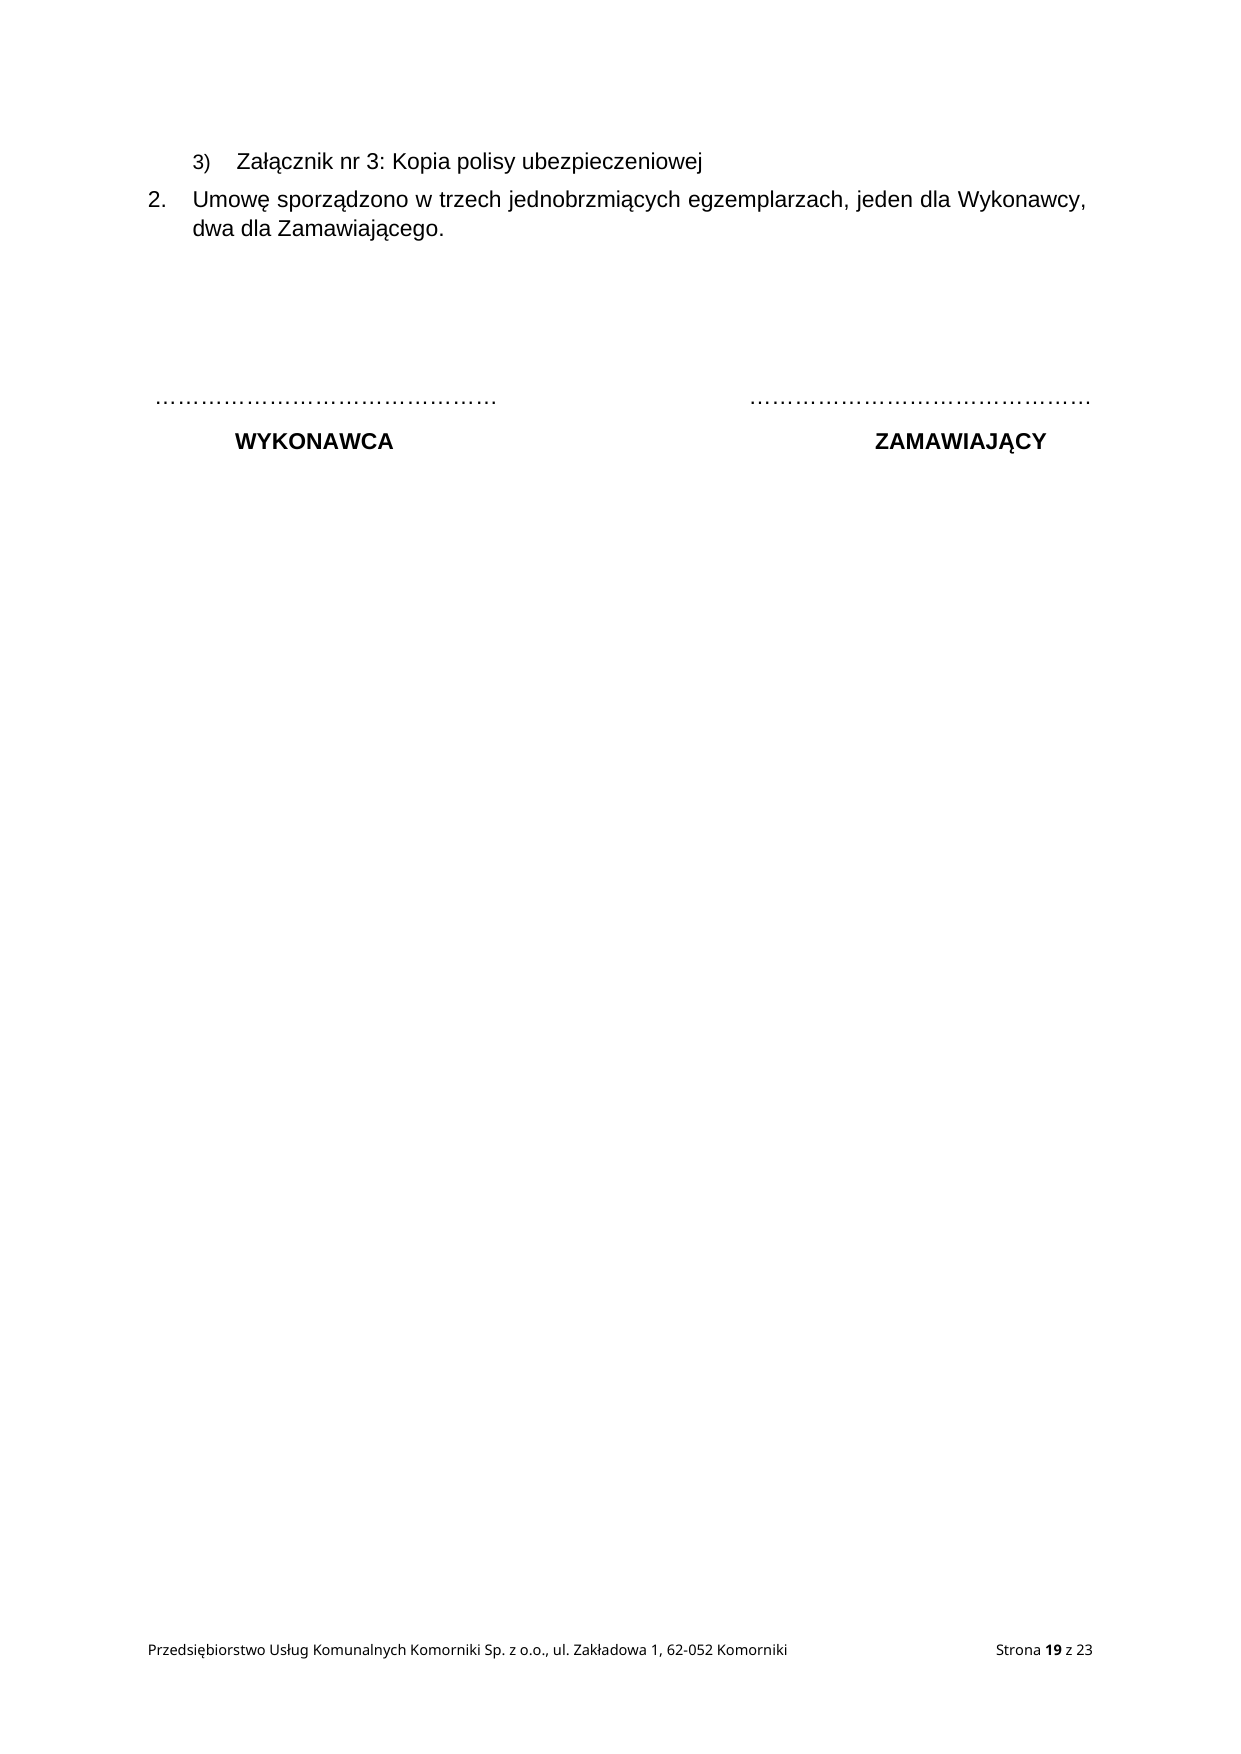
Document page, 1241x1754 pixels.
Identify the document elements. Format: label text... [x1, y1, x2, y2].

list Załącznik nr 3: Kopia polisy ubezpieczeniowej [192, 148, 1087, 174]
list Umowę sporządzono w trzech jednobrzmiących egzemplarzach, jeden dla Wykonawcy, dwa dla Zamawiającego. [148, 186, 1087, 242]
text ……………………………………… ……………………………………… [148, 383, 1092, 409]
subtitle WYKONAWCA ZAMAWIAJĄCY [148, 428, 1092, 454]
